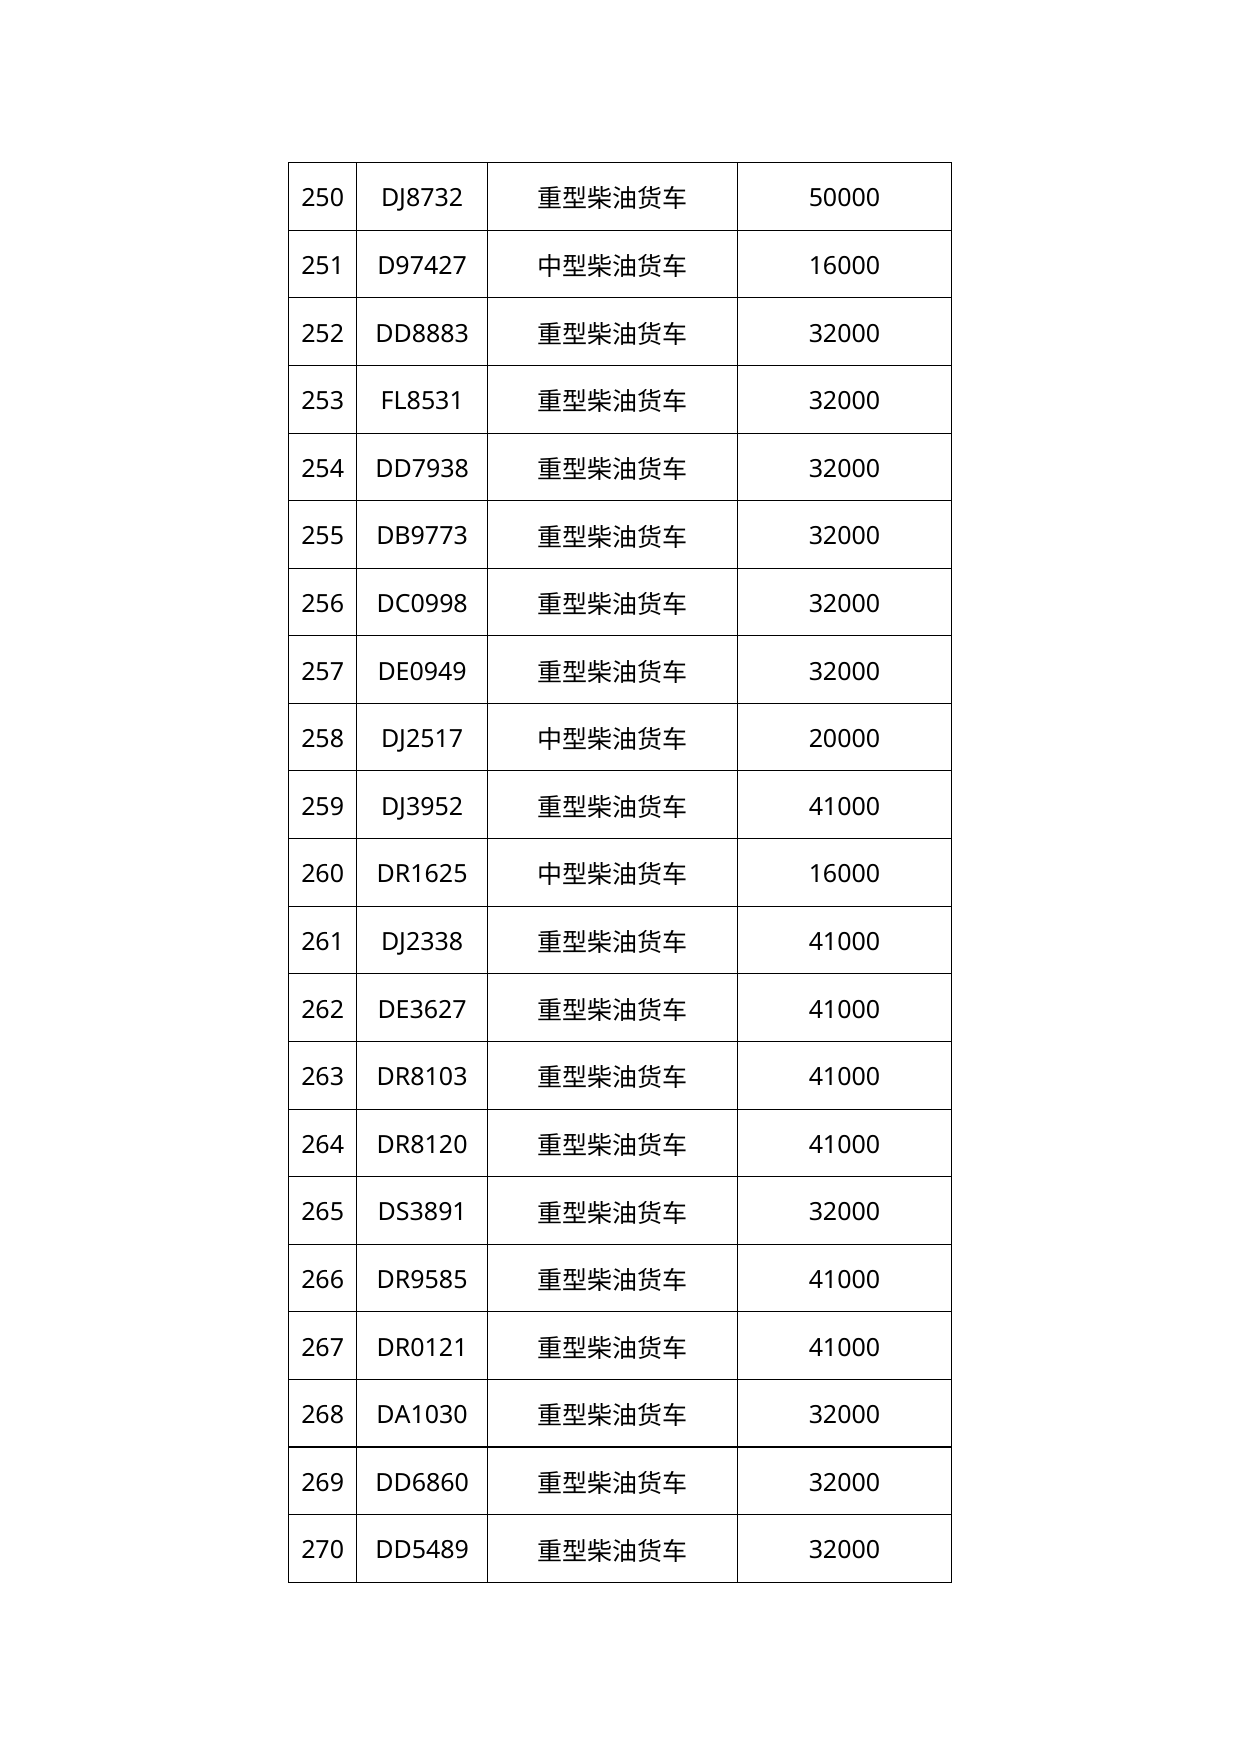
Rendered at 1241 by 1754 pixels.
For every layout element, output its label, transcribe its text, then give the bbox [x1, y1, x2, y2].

table_cell 重型柴油货车 [488, 366, 737, 432]
table_cell 32000 [738, 569, 951, 635]
table_cell DA1030 [357, 1380, 487, 1446]
table_cell 重型柴油货车 [488, 1380, 737, 1446]
table_cell DE0949 [357, 636, 487, 703]
table_cell 257 [289, 636, 356, 703]
table_cell 32000 [738, 636, 951, 703]
table_cell 32000 [738, 1448, 951, 1514]
table_cell 重型柴油货车 [488, 1042, 737, 1108]
table_cell 255 [289, 501, 356, 568]
table_cell DC0998 [357, 569, 487, 635]
table_cell DD6860 [357, 1448, 487, 1514]
table_cell 41000 [738, 907, 951, 973]
table_cell 20000 [738, 704, 951, 770]
table_cell DR9585 [357, 1245, 487, 1311]
table_cell DR8120 [357, 1110, 487, 1176]
table_cell 253 [289, 366, 356, 432]
table_cell 250 [289, 163, 356, 229]
table_cell 16000 [738, 231, 951, 297]
table_cell 32000 [738, 1380, 951, 1446]
table_cell DE3627 [357, 974, 487, 1041]
table_cell DD8883 [357, 298, 487, 365]
table_cell 重型柴油货车 [488, 569, 737, 635]
table_cell 重型柴油货车 [488, 1245, 737, 1311]
table_cell 251 [289, 231, 356, 297]
table_cell 269 [289, 1448, 356, 1514]
table_cell 265 [289, 1177, 356, 1244]
table_cell 258 [289, 704, 356, 770]
table_cell 41000 [738, 1245, 951, 1311]
table_cell DD7938 [357, 434, 487, 500]
table_cell 重型柴油货车 [488, 298, 737, 365]
table_cell 重型柴油货车 [488, 771, 737, 838]
table_cell 261 [289, 907, 356, 973]
table_cell 267 [289, 1312, 356, 1379]
table_cell 259 [289, 771, 356, 838]
table_cell 重型柴油货车 [488, 1515, 737, 1582]
table_cell DJ2338 [357, 907, 487, 973]
table_cell DR0121 [357, 1312, 487, 1379]
table_cell 260 [289, 839, 356, 906]
table_cell 256 [289, 569, 356, 635]
table_cell DD5489 [357, 1515, 487, 1582]
table_cell D97427 [357, 231, 487, 297]
table_cell 中型柴油货车 [488, 231, 737, 297]
table_cell 32000 [738, 366, 951, 432]
table_cell 中型柴油货车 [488, 839, 737, 906]
table_cell 重型柴油货车 [488, 163, 737, 229]
table_cell DJ8732 [357, 163, 487, 229]
table_cell 41000 [738, 1042, 951, 1108]
table_cell 重型柴油货车 [488, 501, 737, 568]
table_cell 重型柴油货车 [488, 434, 737, 500]
table_cell 32000 [738, 298, 951, 365]
table_cell 270 [289, 1515, 356, 1582]
table_cell 重型柴油货车 [488, 974, 737, 1041]
table_cell 32000 [738, 1177, 951, 1244]
table_cell 263 [289, 1042, 356, 1108]
table_cell 50000 [738, 163, 951, 229]
table_cell 32000 [738, 434, 951, 500]
table_cell 266 [289, 1245, 356, 1311]
table_cell 254 [289, 434, 356, 500]
table_cell DR1625 [357, 839, 487, 906]
table_cell 262 [289, 974, 356, 1041]
table_cell 重型柴油货车 [488, 636, 737, 703]
table_cell 41000 [738, 1312, 951, 1379]
table_cell 41000 [738, 974, 951, 1041]
table_cell DB9773 [357, 501, 487, 568]
table_cell 41000 [738, 1110, 951, 1176]
table_cell 重型柴油货车 [488, 1110, 737, 1176]
table_cell 重型柴油货车 [488, 1312, 737, 1379]
table_cell 264 [289, 1110, 356, 1176]
table_cell DR8103 [357, 1042, 487, 1108]
table_cell 32000 [738, 501, 951, 568]
table_cell 重型柴油货车 [488, 1448, 737, 1514]
table_cell 重型柴油货车 [488, 907, 737, 973]
table_cell DS3891 [357, 1177, 487, 1244]
table_cell FL8531 [357, 366, 487, 432]
table_cell 41000 [738, 771, 951, 838]
table_cell 252 [289, 298, 356, 365]
table_cell 16000 [738, 839, 951, 906]
table_cell 268 [289, 1380, 356, 1446]
table_cell DJ3952 [357, 771, 487, 838]
table_cell 32000 [738, 1515, 951, 1582]
table_cell DJ2517 [357, 704, 487, 770]
table_cell 重型柴油货车 [488, 1177, 737, 1244]
table_cell 中型柴油货车 [488, 704, 737, 770]
